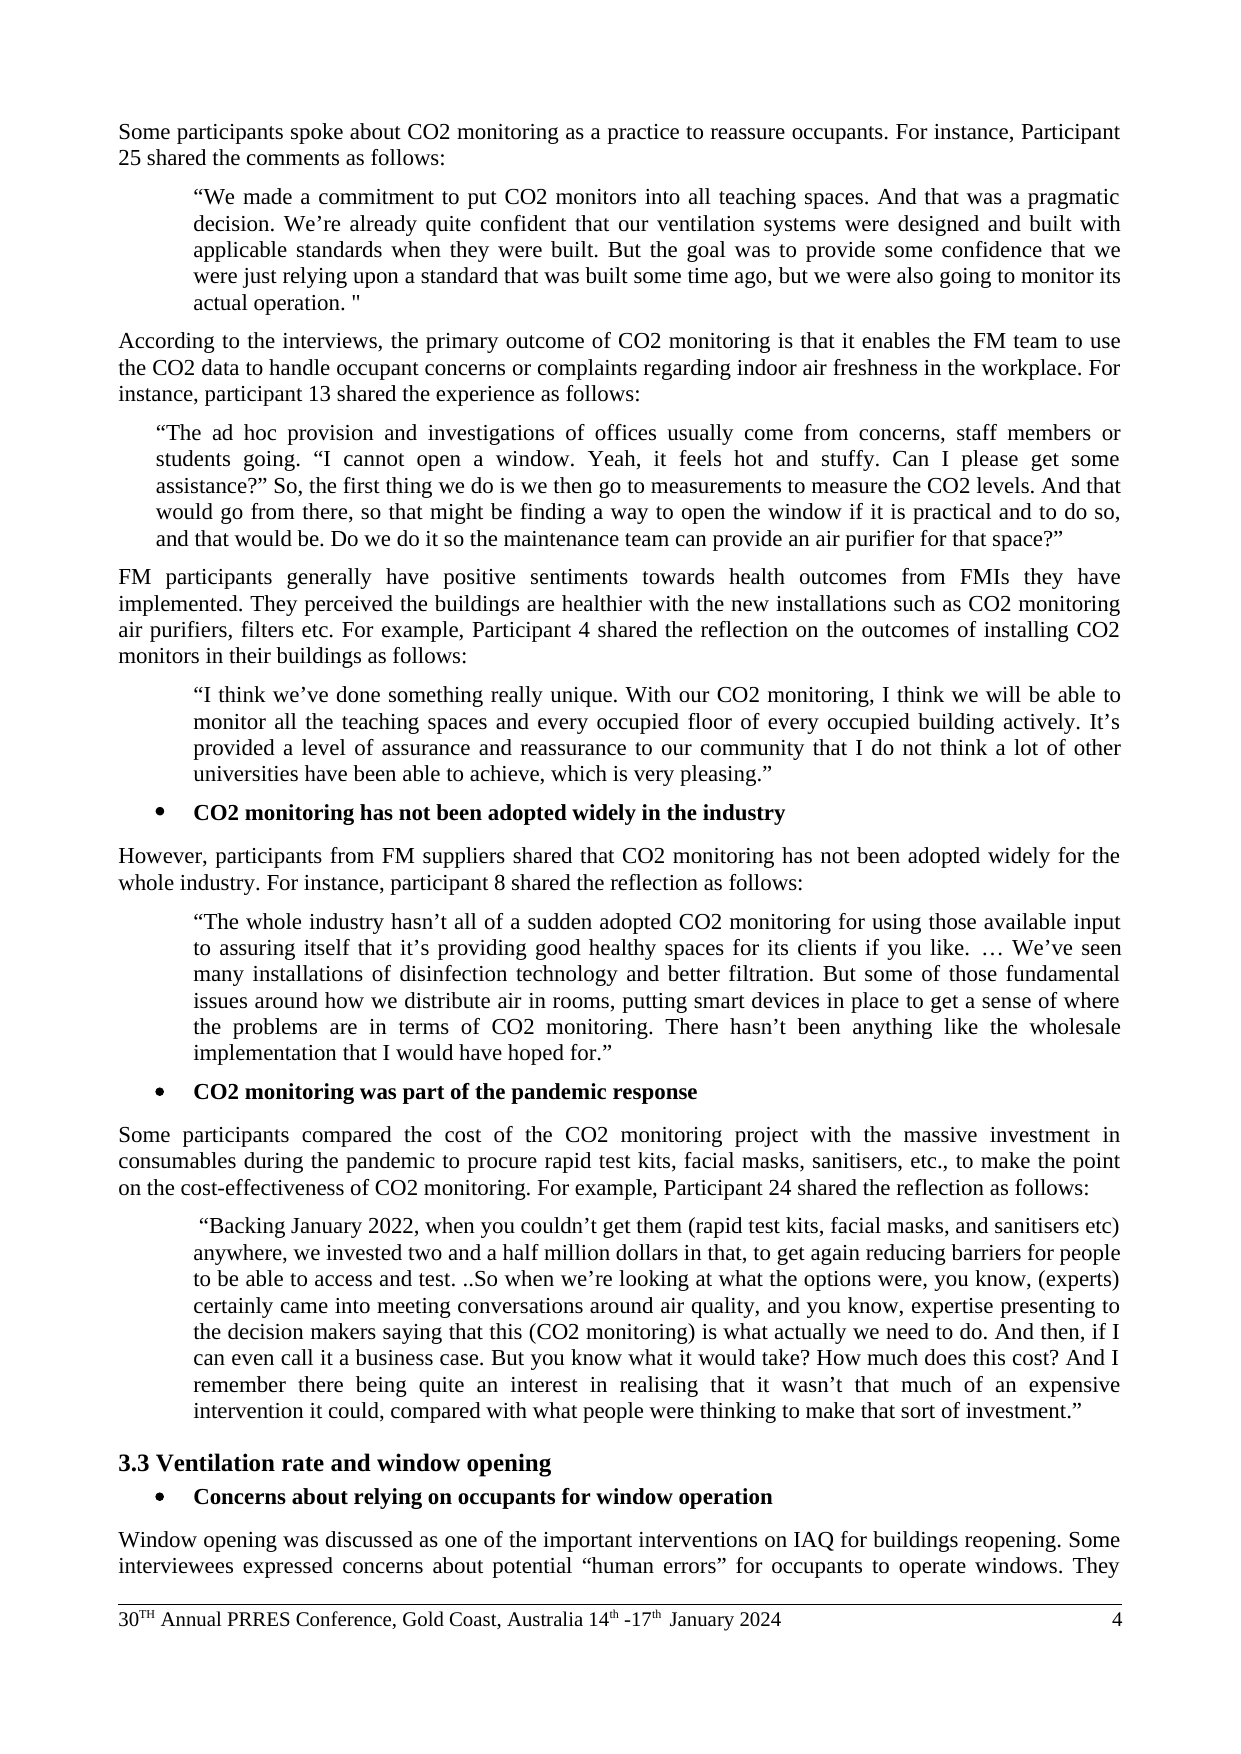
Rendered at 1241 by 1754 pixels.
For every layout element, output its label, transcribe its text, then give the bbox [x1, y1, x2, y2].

subtitle 3.3 Ventilation rate and window opening [118, 1448, 1122, 1477]
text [118, 1526, 1122, 1579]
text FM participants generally have positive sentiments towards health outcomes from FMIs they have implemented. They perceived the buildings are healthier with the new installations such as CO2 monitoring air purifiers, filters etc. For example, Participant 4 shared the reflection on the outcomes of installing CO2 monitors in their buildings as follows: [118, 563, 1122, 669]
text “The ad hoc provision and investigations of offices usually come from concerns, staff members or students going. “I cannot open a window. Yeah, it feels hot and stuffy. Can I please get some assistance?” So, the first thing we do is we then go to measurements to measure the CO2 levels. And that would go from there, so that might be finding a way to open the window if it is practical and to do so, and that would be. Do we do it so the maintenance team can provide an air purifier for that space?” [156, 419, 1122, 551]
text However, participants from FM suppliers shared that CO2 monitoring has not been adopted widely for the whole industry. For instance, participant 8 shared the reflection as follows: [118, 842, 1122, 895]
text “The whole industry hasn’t all of a sudden adopted CO2 monitoring for using those available input to assuring itself that it’s providing good healthy spaces for its clients if you like. … We’ve seen many installations of disinfection technology and better filtration. But some of those fundamental issues around how we distribute air in rooms, putting smart devices in place to get a sense of where the problems are in terms of CO2 monitoring. There hasn’t been anything like the wholesale implementation that I would have hoped for.” [193, 908, 1122, 1066]
text Some participants spoke about CO2 monitoring as a practice to reassure occupants. For instance, Participant 25 shared the comments as follows: [118, 118, 1122, 171]
list Concerns about relying on occupants for window operation [156, 1483, 1122, 1510]
text “I think we’ve done something really unique. With our CO2 monitoring, I think we will be able to monitor all the teaching spaces and every occupied floor of every occupied building actively. It’s provided a level of assurance and reassurance to our community that I do not think a lot of other universities have been able to achieve, which is very pleasing.” [193, 681, 1122, 787]
text According to the interviews, the primary outcome of CO2 monitoring is that it enables the FM team to use the CO2 data to handle occupant concerns or complaints regarding indoor air freshness in the workplace. For instance, participant 13 shared the experience as follows: [118, 328, 1122, 407]
text “Backing January 2022, when you couldn’t get them (rapid test kits, facial masks, and sanitisers etc) anywhere, we invested two and a half million dollars in that, to get again reducing barriers for people to be able to access and test. ..So when we’re looking at what the options were, you know, (experts) certainly came into meeting conversations around air quality, and you know, expertise presenting to the decision makers saying that this (CO2 monitoring) is what actually we need to do. And then, if I can even call it a business case. But you know what it would take? How much does this cost? And I remember there being quite an interest in realising that it wasn’t that much of an expensive intervention it could, compared with what people were thinking to make that sort of investment.” [193, 1213, 1122, 1423]
list CO2 monitoring has not been adopted widely in the industry [156, 799, 1122, 826]
list CO2 monitoring was part of the pandemic response [156, 1078, 1122, 1105]
text “We made a commitment to put CO2 monitors into all teaching spaces. And that was a pragmatic decision. We’re already quite confident that our ventilation systems were designed and built with applicable standards when they were built. But the goal was to provide some confidence that we were just relying upon a standard that was built some time ago, but we were also going to monitor its actual operation. " [193, 183, 1122, 315]
text Some participants compared the cost of the CO2 monitoring project with the massive investment in consumables during the pandemic to procure rapid test kits, facial masks, sanitisers, etc., to make the point on the cost-effectiveness of CO2 monitoring. For example, Participant 24 shared the reflection as follows: [118, 1121, 1122, 1200]
